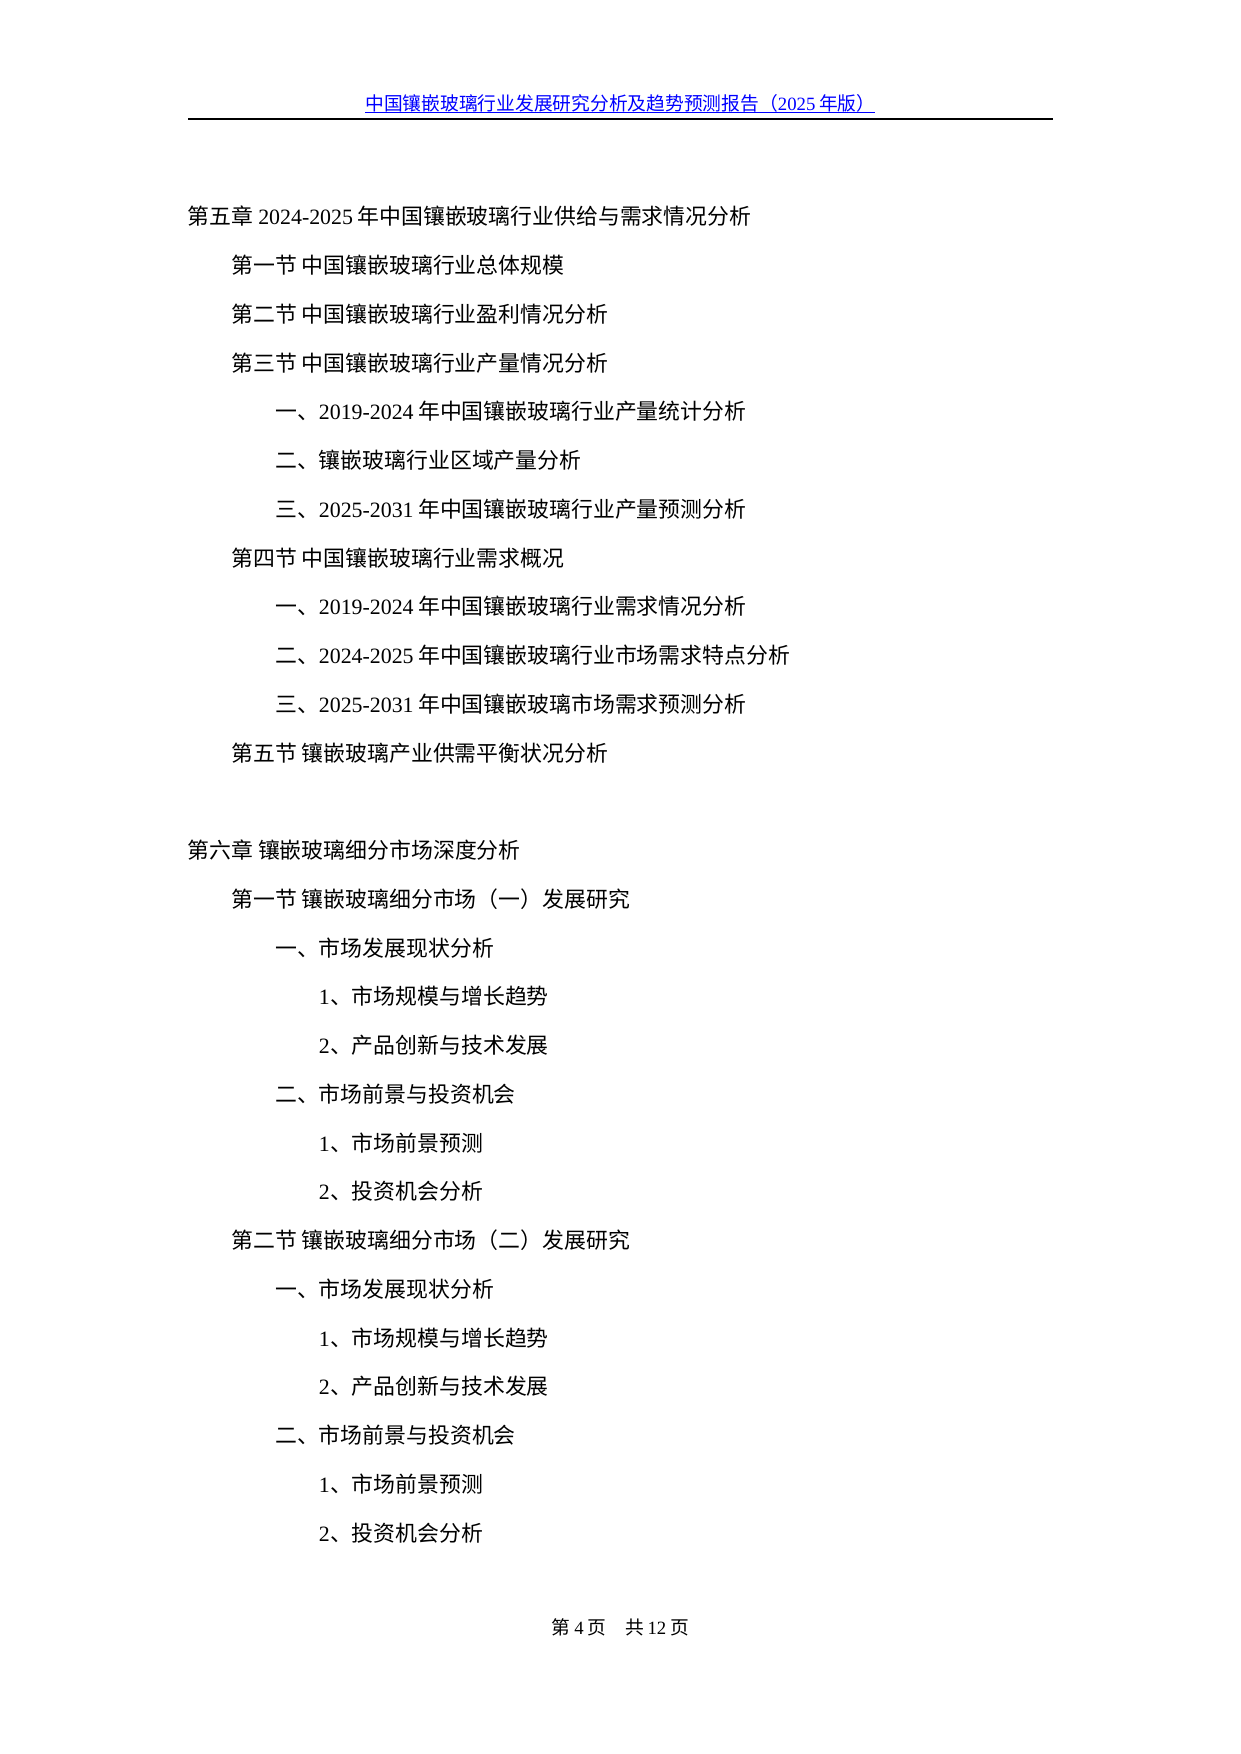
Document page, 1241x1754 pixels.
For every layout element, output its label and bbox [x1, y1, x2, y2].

text [187, 150, 1053, 1548]
